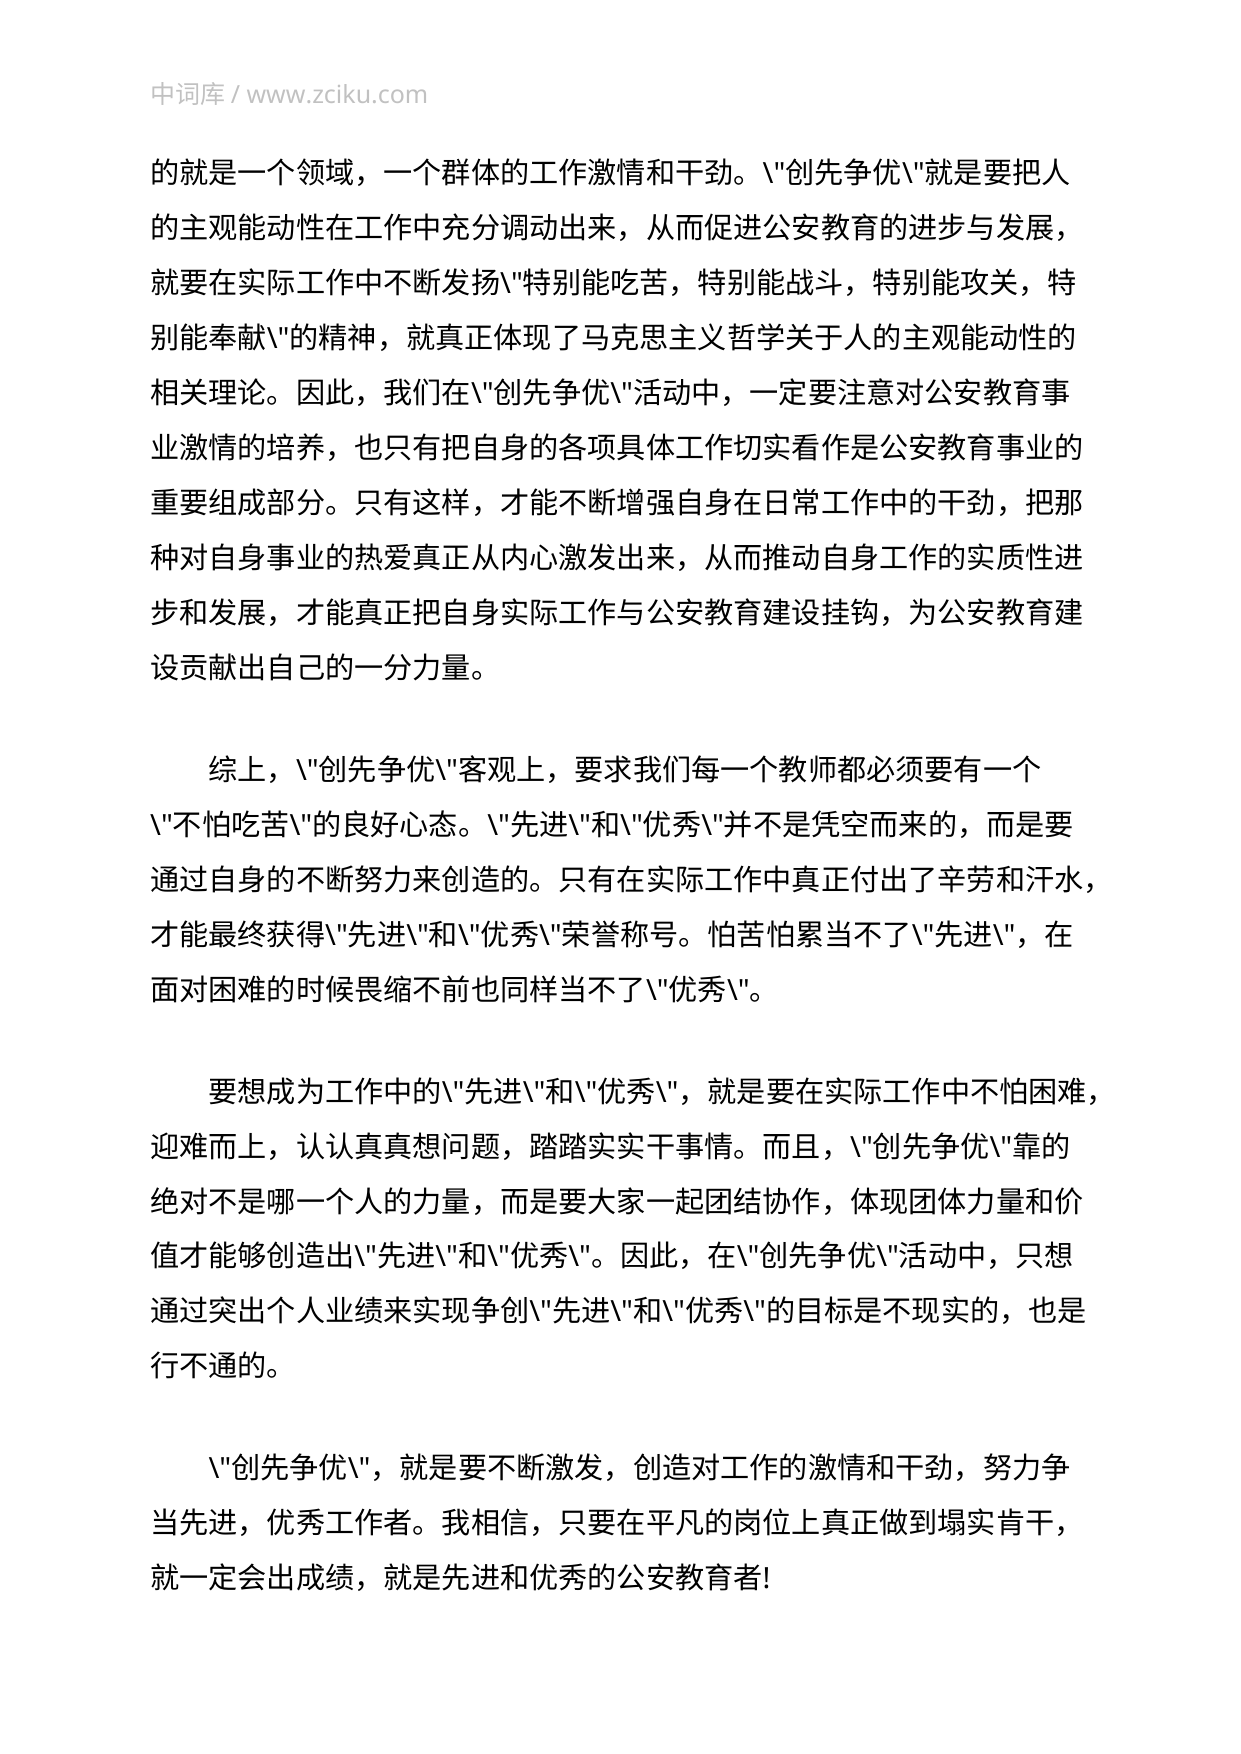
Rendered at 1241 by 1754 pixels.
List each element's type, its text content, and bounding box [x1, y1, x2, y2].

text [150, 150, 1090, 687]
text 要想成为工作中的\"先进\"和\"优秀\"，就是要在实际工作中不怕困难，迎难而上，认认真真想问题，踏踏实实干事情。而且，\"创先争优\"靠的绝对不是哪一个人的力量，而是要大家一起团结协作，体现团体力量和价值才能够创造出\"先进\"和\"优秀\"。因此，在\"创先争优\"活动中，只想通过突出个人业绩来实现争创\"先进\"和\"优秀\"的目标是不现实的，也是行不通的。 [150, 1068, 1090, 1385]
text 综上，\"创先争优\"客观上，要求我们每一个教师都必须要有一个\"不怕吃苦\"的良好心态。\"先进\"和\"优秀\"并不是凭空而来的，而是要通过自身的不断努力来创造的。只有在实际工作中真正付出了辛劳和汗水，才能最终获得\"先进\"和\"优秀\"荣誉称号。怕苦怕累当不了\"先进\"，在面对困难的时候畏缩不前也同样当不了\"优秀\"。 [150, 746, 1090, 1008]
text \"创先争优\"，就是要不断激发，创造对工作的激情和干劲，努力争当先进，优秀工作者。我相信，只要在平凡的岗位上真正做到塌实肯干，就一定会出成绩，就是先进和优秀的公安教育者! [150, 1445, 1090, 1597]
